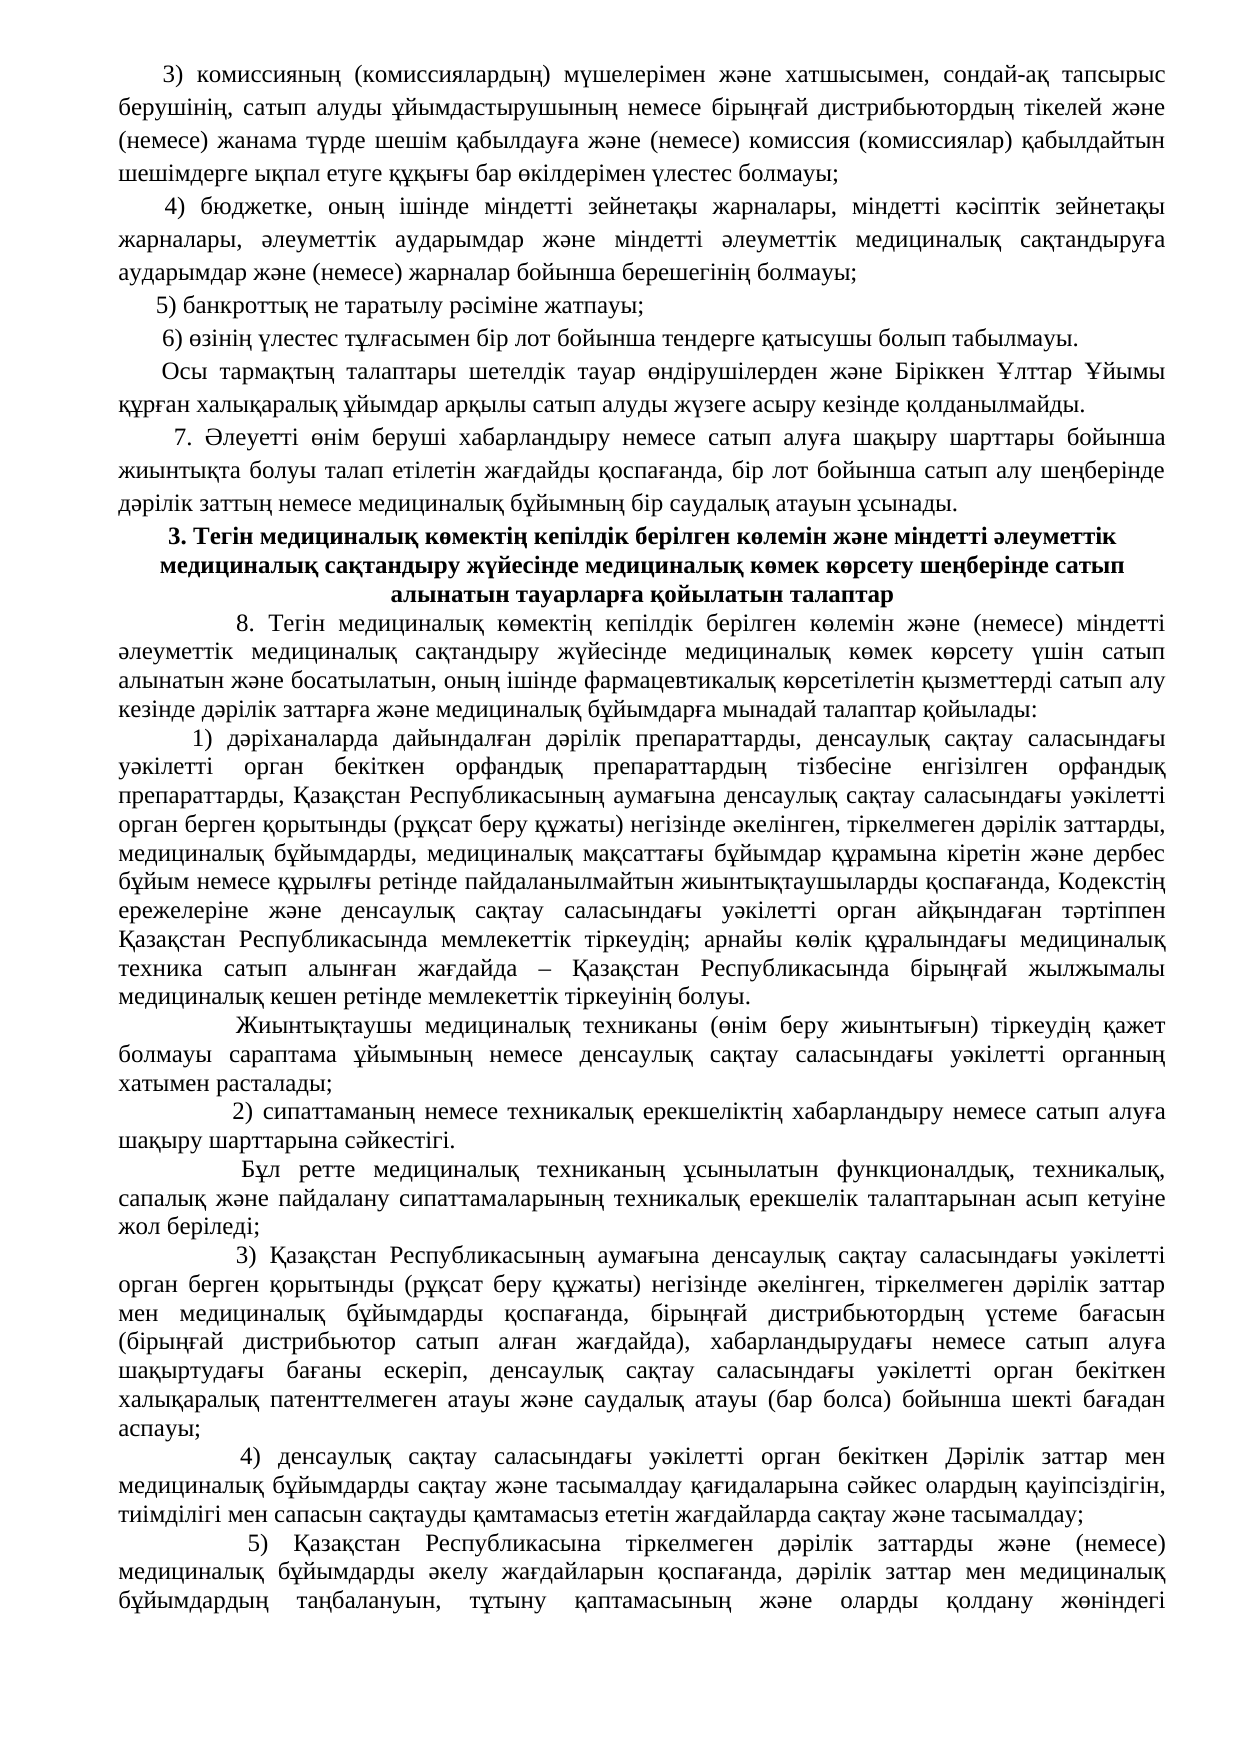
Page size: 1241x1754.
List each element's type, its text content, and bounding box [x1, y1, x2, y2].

text 7. Әлеуетті өнім беруші хабарландыру немесе сатып алуға шақыру шарттары бойынша жиынтықта болуы талап етілетін жағдайды қоспағанда, бір лот бойынша сатып алу шеңберінде дәрілік заттың немесе медициналық бұйымның бір саудалық атауын ұсынады. [118, 422, 1167, 517]
text 6) өзінің үлестес тұлғасымен бір лот бойынша тендерге қатысушы болып табылмауы. [118, 323, 1167, 352]
text 3) комиссияның (комиссиялардың) мүшелерімен және хатшысымен, сондай-ақ тапсырыс берушінің, сатып алуды ұйымдастырушының немесе бірыңғай дистрибьютордың тікелей және (немесе) жанама түрде шешім қабылдауға және (немесе) комиссия (комиссиялар) қабылдайтын шешімдерге ықпал етуге құқығы бар өкілдерімен үлестес болмауы; [118, 59, 1167, 187]
text 8. Тегін медициналық көмектің кепілдік берілген көлемін және (немесе) міндетті әлеуметтік медициналық сақтандыру жүйесінде медициналық көмек көрсету үшін сатып алынатын және босатылатын, оның ішінде фармацевтикалық көрсетілетін қызметтерді сатып алу кезінде дәрілік заттарға және медициналық бұйымдарға мынадай талаптар қойылады: [118, 608, 1167, 723]
text 4) бюджетке, оның ішінде міндетті зейнетақы жарналары, міндетті кәсіптік зейнетақы жарналары, әлеуметтік аударымдар және міндетті әлеуметтік медициналық сақтандыруға аударымдар және (немесе) жарналар бойынша берешегінің болмауы; [118, 191, 1167, 286]
text 2) сипаттаманың немесе техникалық ерекшеліктің хабарландыру немесе сатып алуға шақыру шарттарына сәйкестігі. [118, 1096, 1167, 1154]
text 5) банкроттық не таратылу рәсіміне жатпауы; [118, 290, 1167, 319]
text 4) денсаулық сақтау саласындағы уәкілетті орган бекіткен Дәрілік заттар мен медициналық бұйымдарды сақтау және тасымалдау қағидаларына сәйкес олардың қауіпсіздігін, тиімділігі мен сапасын сақтауды қамтамасыз ететін жағдайларда сақтау және тасымалдау; [118, 1441, 1167, 1528]
text 3. Тегін медициналық көмектің кепілдік берілген көлемін және міндетті әлеуметтік медициналық сақтандыру жүйесінде медициналық көмек көрсету шеңберінде сатып алынатын тауарларға қойылатын талаптар [118, 521, 1167, 608]
text 3) Қазақстан Республикасының аумағына денсаулық сақтау саласындағы уәкілетті орган берген қорытынды (рұқсат беру құжаты) негізінде әкелінген, тіркелмеген дәрілік заттар мен медициналық бұйымдарды қоспағанда, бірыңғай дистрибьютордың үстеме бағасын (бірыңғай дистрибьютор сатып алған жағдайда), хабарландырудағы немесе сатып алуға шақыртудағы бағаны ескеріп, денсаулық сақтау саласындағы уәкілетті орган бекіткен халықаралық патенттелмеген атауы және саудалық атауы (бар болса) бойынша шекті бағадан аспауы; [118, 1240, 1167, 1441]
text Осы тармақтың талаптары шетелдік тауар өндірушілерден және Біріккен Ұлттар Ұйымы құрған халықаралық ұйымдар арқылы сатып алуды жүзеге асыру кезінде қолданылмайды. [118, 356, 1167, 418]
text 1) дәріханаларда дайындалған дәрілік препараттарды, денсаулық сақтау саласындағы уәкілетті орган бекіткен орфандық препараттардың тізбесіне енгізілген орфандық препараттарды, Қазақстан Республикасының аумағына денсаулық сақтау саласындағы уәкілетті орган берген қорытынды (рұқсат беру құжаты) негізінде әкелінген, тіркелмеген дәрілік заттарды, медициналық бұйымдарды, медициналық мақсаттағы бұйымдар құрамына кіретін және дербес бұйым немесе құрылғы ретінде пайдаланылмайтын жиынтықтаушыларды қоспағанда, Кодекстің ережелеріне және денсаулық сақтау саласындағы уәкілетті орган айқындаған тәртіппен Қазақстан Республикасында мемлекеттік тіркеудің; арнайы көлік құралындағы медициналық техника сатып алынған жағдайда – Қазақстан Республикасында бірыңғай жылжымалы медициналық кешен ретінде мемлекеттік тіркеуінің болуы. [118, 723, 1167, 1010]
text Бұл ретте медициналық техниканың ұсынылатын функционалдық, техникалық, сапалық және пайдалану сипаттамаларының техникалық ерекшелік талаптарынан асып кетуіне жол беріледі; [118, 1154, 1167, 1240]
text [118, 1528, 1167, 1614]
text Жиынтықтаушы медициналық техниканы (өнім беру жиынтығын) тіркеудің қажет болмауы сараптама ұйымының немесе денсаулық сақтау саласындағы уәкілетті органның хатымен расталады; [118, 1010, 1167, 1096]
